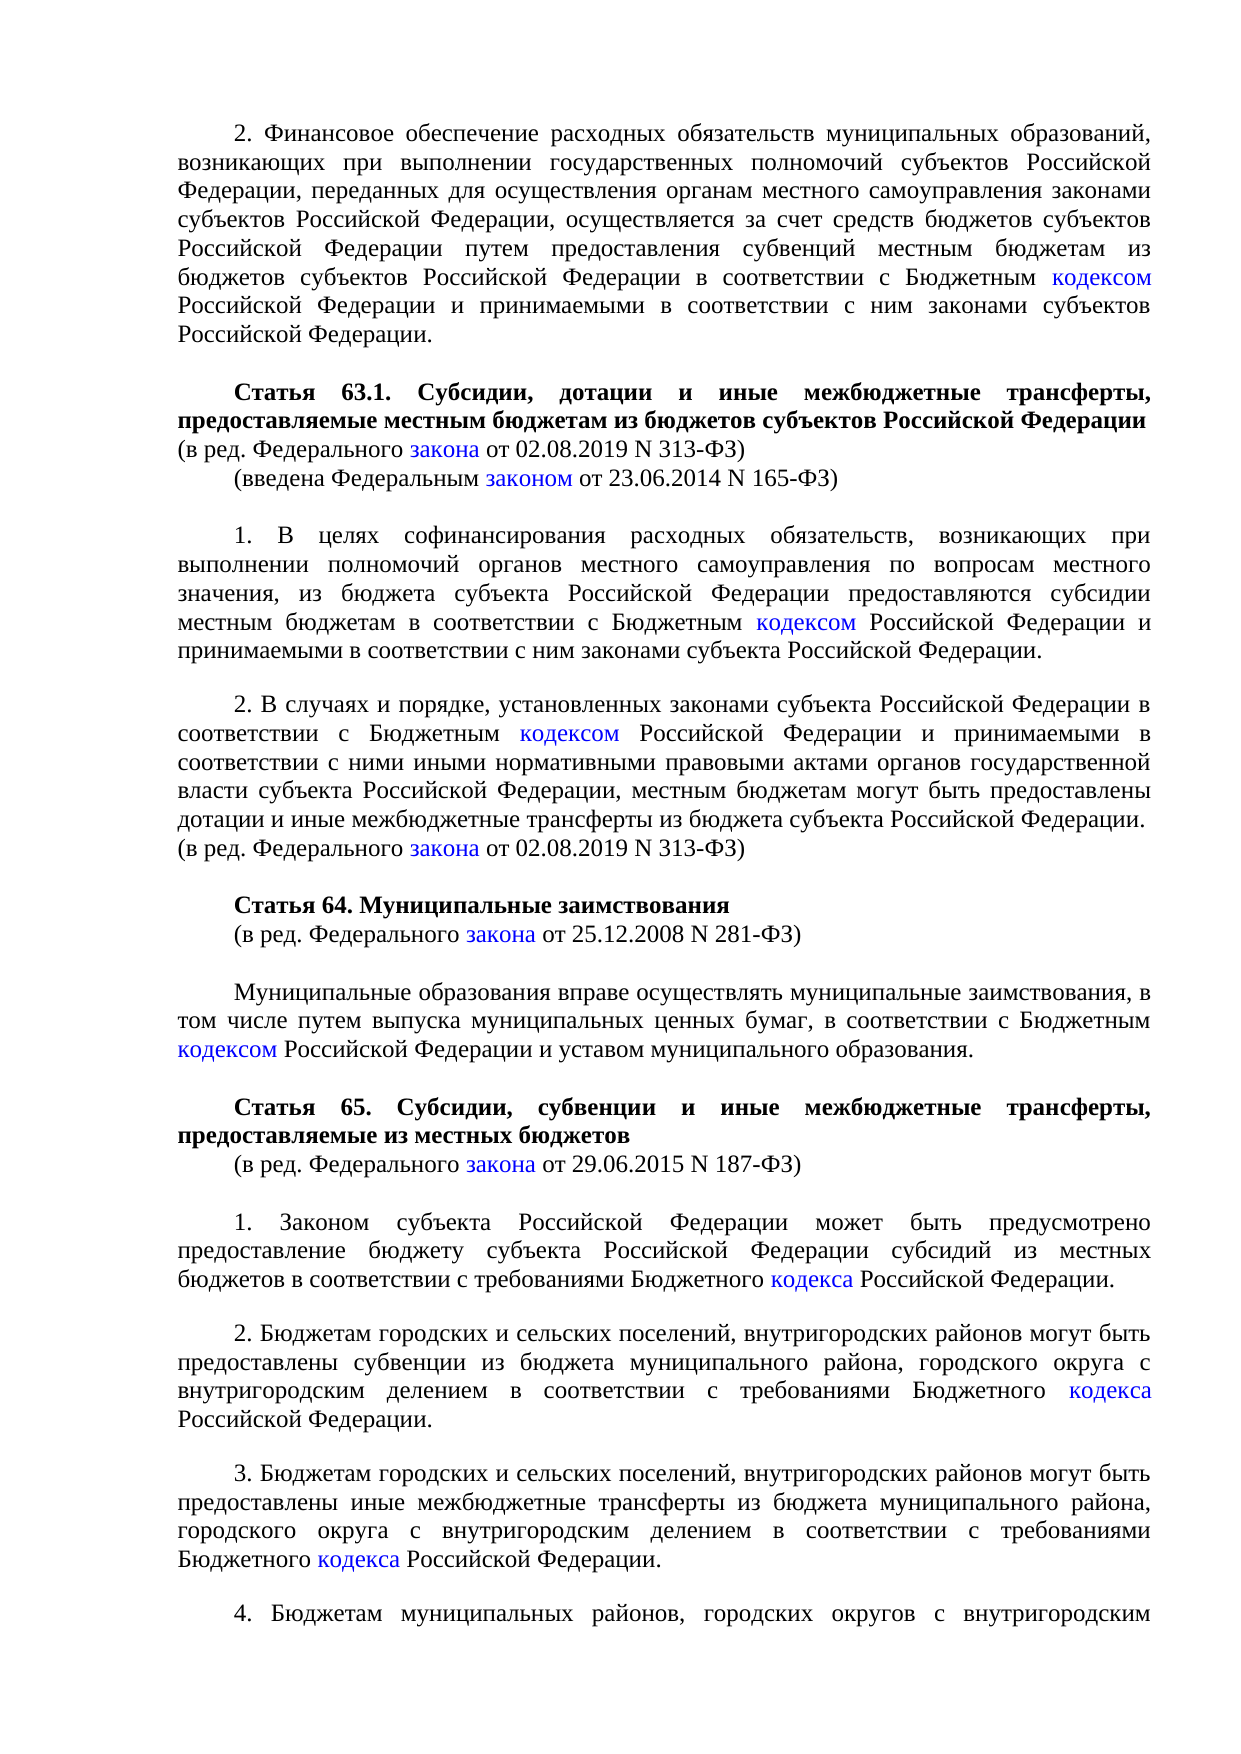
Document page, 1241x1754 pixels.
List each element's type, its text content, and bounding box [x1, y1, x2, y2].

text (в ред. Федерального закона от 02.08.2019 N 313-ФЗ) [177, 833, 1152, 862]
text Муниципальные образования вправе осуществлять муниципальные заимствования, в том числе путем выпуска муниципальных ценных бумаг, в соответствии с Бюджетным кодексом Российской Федерации и уставом муниципального образования. [177, 977, 1152, 1063]
text 2. Финансовое обеспечение расходных обязательств муниципальных образований, возникающих при выполнении государственных полномочий субъектов Российской Федерации, переданных для осуществления органам местного самоуправления законами субъектов Российской Федерации, осуществляется за счет средств бюджетов субъектов Российской Федерации путем предоставления субвенций местным бюджетам из бюджетов субъектов Российской Федерации в соответствии с Бюджетным кодексом Российской Федерации и принимаемыми в соответствии с ним законами субъектов Российской Федерации. [177, 118, 1152, 348]
text 1. В целях софинансирования расходных обязательств, возникающих при выполнении полномочий органов местного самоуправления по вопросам местного значения, из бюджета субъекта Российской Федерации предоставляются субсидии местным бюджетам в соответствии с Бюджетным кодексом Российской Федерации и принимаемыми в соответствии с ним законами субъекта Российской Федерации. [177, 521, 1152, 664]
title Статья 63.1. Субсидии, дотации и иные межбюджетные трансферты, предоставляемые местным бюджетам из бюджетов субъектов Российской Федерации [177, 377, 1152, 434]
title Статья 65. Субсидии, субвенции и иные межбюджетные трансферты, предоставляемые из местных бюджетов [177, 1092, 1152, 1149]
text (в ред. Федерального закона от 02.08.2019 N 313-ФЗ) [177, 434, 1152, 463]
text 3. Бюджетам городских и сельских поселений, внутригородских районов могут быть предоставлены иные межбюджетные трансферты из бюджета муниципального района, городского округа с внутригородским делением в соответствии с требованиями Бюджетного кодекса Российской Федерации. [177, 1458, 1152, 1573]
title Статья 64. Муниципальные заимствования [177, 891, 1152, 919]
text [177, 1598, 1152, 1627]
text (в ред. Федерального закона от 25.12.2008 N 281-ФЗ) [177, 919, 1152, 948]
text 2. Бюджетам городских и сельских поселений, внутригородских районов могут быть предоставлены субвенции из бюджета муниципального района, городского округа с внутригородским делением в соответствии с требованиями Бюджетного кодекса Российской Федерации. [177, 1318, 1152, 1433]
text 2. В случаях и порядке, установленных законами субъекта Российской Федерации в соответствии с Бюджетным кодексом Российской Федерации и принимаемыми в соответствии с ними иными нормативными правовыми актами органов государственной власти субъекта Российской Федерации, местным бюджетам могут быть предоставлены дотации и иные межбюджетные трансферты из бюджета субъекта Российской Федерации. [177, 689, 1152, 833]
text (введена Федеральным законом от 23.06.2014 N 165-ФЗ) [177, 463, 1152, 492]
text 1. Законом субъекта Российской Федерации может быть предусмотрено предоставление бюджету субъекта Российской Федерации субсидий из местных бюджетов в соответствии с требованиями Бюджетного кодекса Российской Федерации. [177, 1207, 1152, 1293]
text (в ред. Федерального закона от 29.06.2015 N 187-ФЗ) [177, 1149, 1152, 1178]
